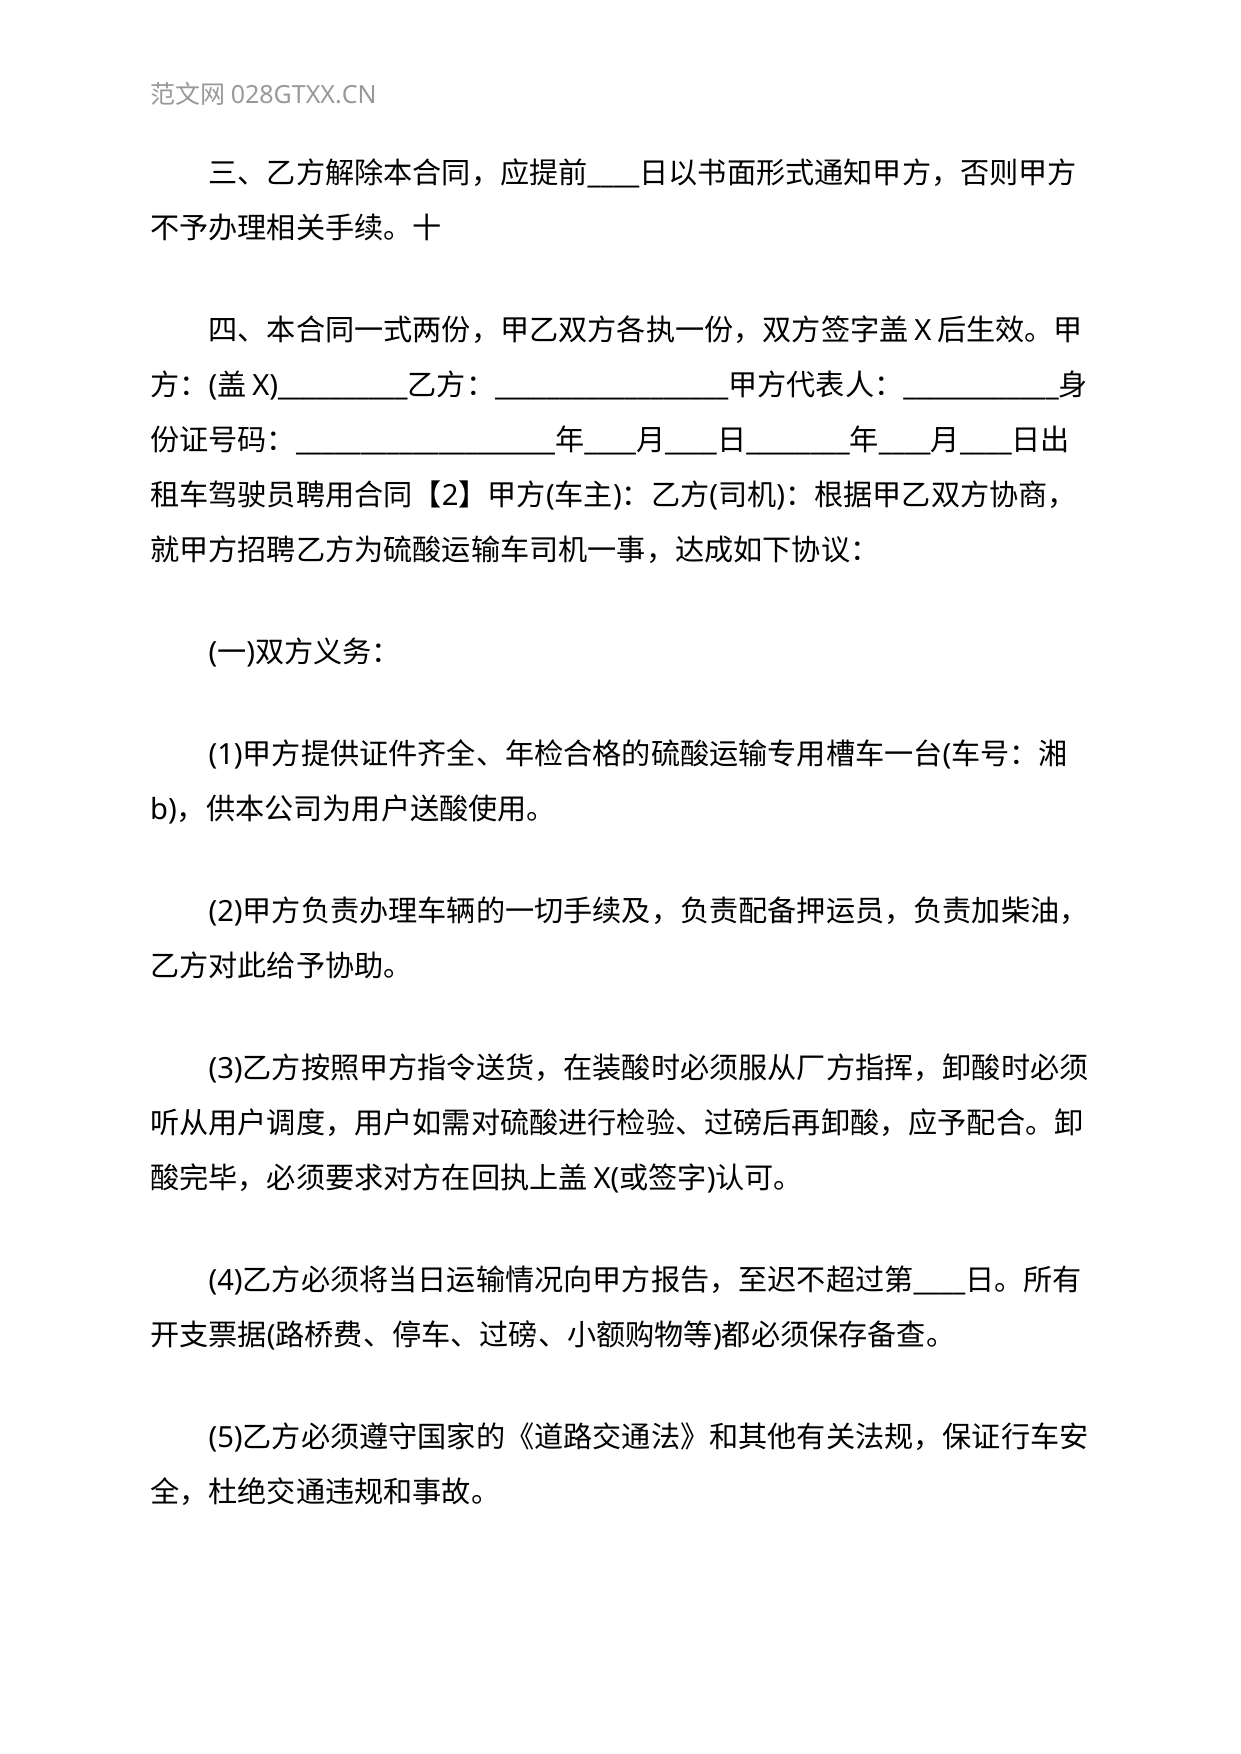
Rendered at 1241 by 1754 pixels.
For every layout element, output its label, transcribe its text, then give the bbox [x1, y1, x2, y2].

text (一)双方义务： [150, 628, 1090, 671]
text (2)甲方负责办理车辆的一切手续及，负责配备押运员，负责加柴油，乙方对此给予协助。 [150, 887, 1090, 985]
text 四、本合同一式两份，甲乙双方各执一份，双方签字盖X后生效。甲方：(盖X)__________乙方：__________________甲方代表人：____________身份证号码：____________________年____月____日________年____月____日出租车驾驶员聘用合同【2】甲方(车主)：乙方(司机)：根据甲乙双方协商，就甲方招聘乙方为硫酸运输车司机一事，达成如下协议： [150, 307, 1090, 569]
text (3)乙方按照甲方指令送货，在装酸时必须服从厂方指挥，卸酸时必须听从用户调度，用户如需对硫酸进行检验、过磅后再卸酸，应予配合。卸酸完毕，必须要求对方在回执上盖X(或签字)认可。 [150, 1044, 1090, 1197]
text (5)乙方必须遵守国家的《道路交通法》和其他有关法规，保证行车安全，杜绝交通违规和事故。 [150, 1413, 1090, 1510]
text (4)乙方必须将当日运输情况向甲方报告，至迟不超过第____日。所有开支票据(路桥费、停车、过磅、小额购物等)都必须保存备查。 [150, 1256, 1090, 1353]
text 三、乙方解除本合同，应提前____日以书面形式通知甲方，否则甲方不予办理相关手续。十 [150, 150, 1090, 247]
text (1)甲方提供证件齐全、年检合格的硫酸运输专用槽车一台(车号：湘b)，供本公司为用户送酸使用。 [150, 731, 1090, 828]
